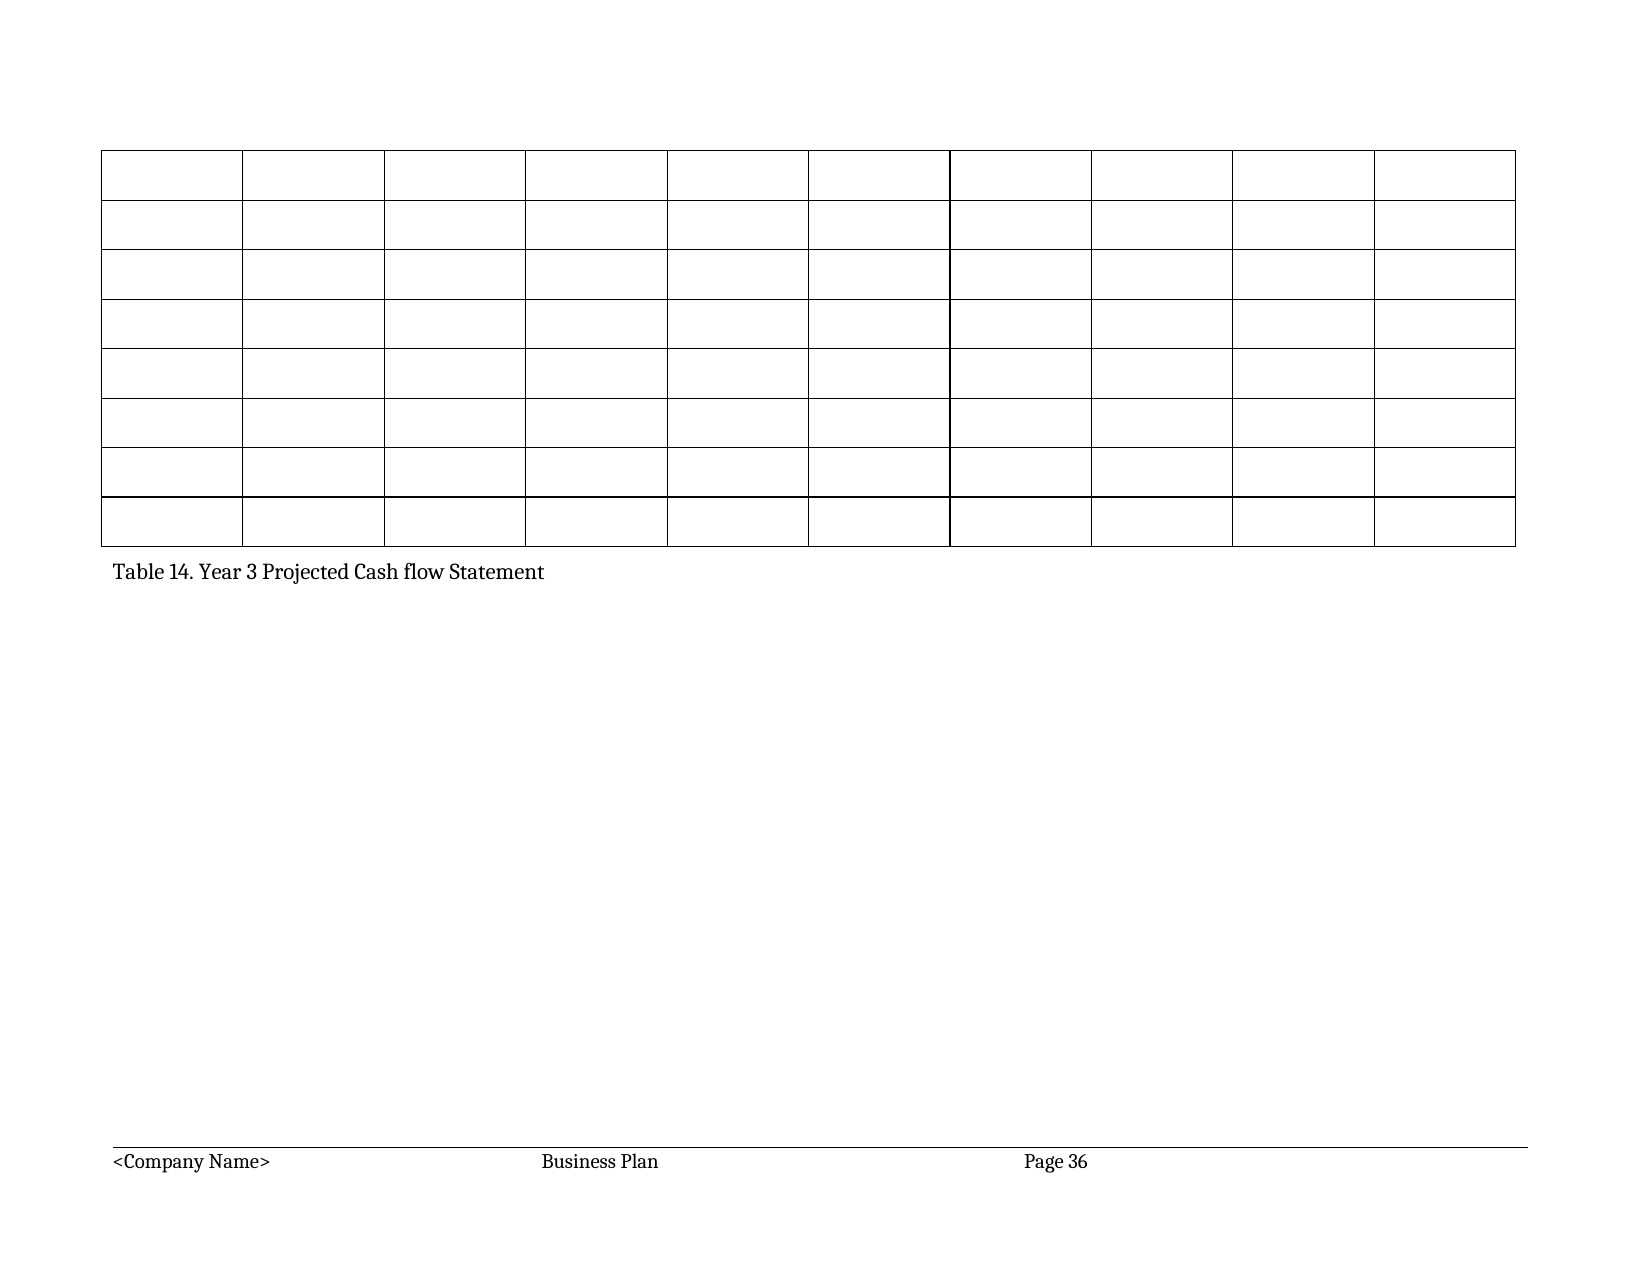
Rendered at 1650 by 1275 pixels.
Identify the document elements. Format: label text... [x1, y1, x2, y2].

table_cell [526, 300, 667, 348]
table_cell [1092, 399, 1232, 447]
table_cell [668, 201, 808, 249]
table_cell [385, 201, 525, 249]
table_cell [1375, 349, 1515, 397]
table_cell [951, 201, 1091, 249]
text Table 14. Year 3 Projected Cash flow Statement [112, 559, 1528, 586]
table_header [102, 151, 242, 199]
table_cell [1375, 300, 1515, 348]
table_cell [385, 300, 525, 348]
table_cell [1092, 300, 1232, 348]
table_cell [1233, 349, 1374, 397]
table_cell [951, 399, 1091, 447]
table_cell [668, 498, 808, 546]
table_cell [1233, 498, 1374, 546]
table_cell [1233, 201, 1374, 249]
table_cell [668, 250, 808, 298]
table_cell [526, 349, 667, 397]
table_cell [809, 498, 949, 546]
table_cell [526, 448, 667, 496]
table_cell [243, 498, 384, 546]
table_cell [1375, 498, 1515, 546]
table_header [1233, 151, 1374, 199]
table_cell [1375, 201, 1515, 249]
table_cell [951, 349, 1091, 397]
table_cell [809, 399, 949, 447]
table_cell [809, 250, 949, 298]
table_cell [1233, 250, 1374, 298]
table_cell [1092, 201, 1232, 249]
table_cell [1092, 498, 1232, 546]
table_cell [385, 448, 525, 496]
table_cell [243, 300, 384, 348]
table_cell [951, 498, 1091, 546]
table_cell [526, 399, 667, 447]
table_header [951, 151, 1091, 199]
table_cell [102, 250, 242, 298]
table_cell [1375, 250, 1515, 298]
table_cell [243, 349, 384, 397]
table_cell [385, 498, 525, 546]
table_cell [243, 399, 384, 447]
table_cell [809, 201, 949, 249]
table_cell [809, 349, 949, 397]
table_header [668, 151, 808, 199]
table_header [1375, 151, 1515, 199]
table_cell [102, 201, 242, 249]
table_cell [809, 448, 949, 496]
table_cell [1375, 399, 1515, 447]
table_cell [809, 300, 949, 348]
table_cell [668, 300, 808, 348]
table_cell [102, 399, 242, 447]
table_cell [1233, 300, 1374, 348]
table_cell [1092, 448, 1232, 496]
table_cell [243, 201, 384, 249]
table_cell [526, 250, 667, 298]
table_cell [102, 498, 242, 546]
table_cell [385, 250, 525, 298]
table_cell [1375, 448, 1515, 496]
table_cell [668, 399, 808, 447]
table_header [385, 151, 525, 199]
table_cell [526, 201, 667, 249]
table_cell [1233, 399, 1374, 447]
table_cell [1092, 250, 1232, 298]
table_cell [951, 300, 1091, 348]
table_header [1092, 151, 1232, 199]
table_cell [951, 250, 1091, 298]
table_cell [668, 349, 808, 397]
table_cell [526, 498, 667, 546]
table_header [809, 151, 949, 199]
table_cell [385, 399, 525, 447]
table_cell [951, 448, 1091, 496]
table_header [243, 151, 384, 199]
table_cell [102, 448, 242, 496]
table_cell [385, 349, 525, 397]
table_cell [243, 448, 384, 496]
table_cell [243, 250, 384, 298]
table_header [526, 151, 667, 199]
table_cell [1233, 448, 1374, 496]
table_cell [102, 300, 242, 348]
table_cell [668, 448, 808, 496]
table_cell [1092, 349, 1232, 397]
table_cell [102, 349, 242, 397]
